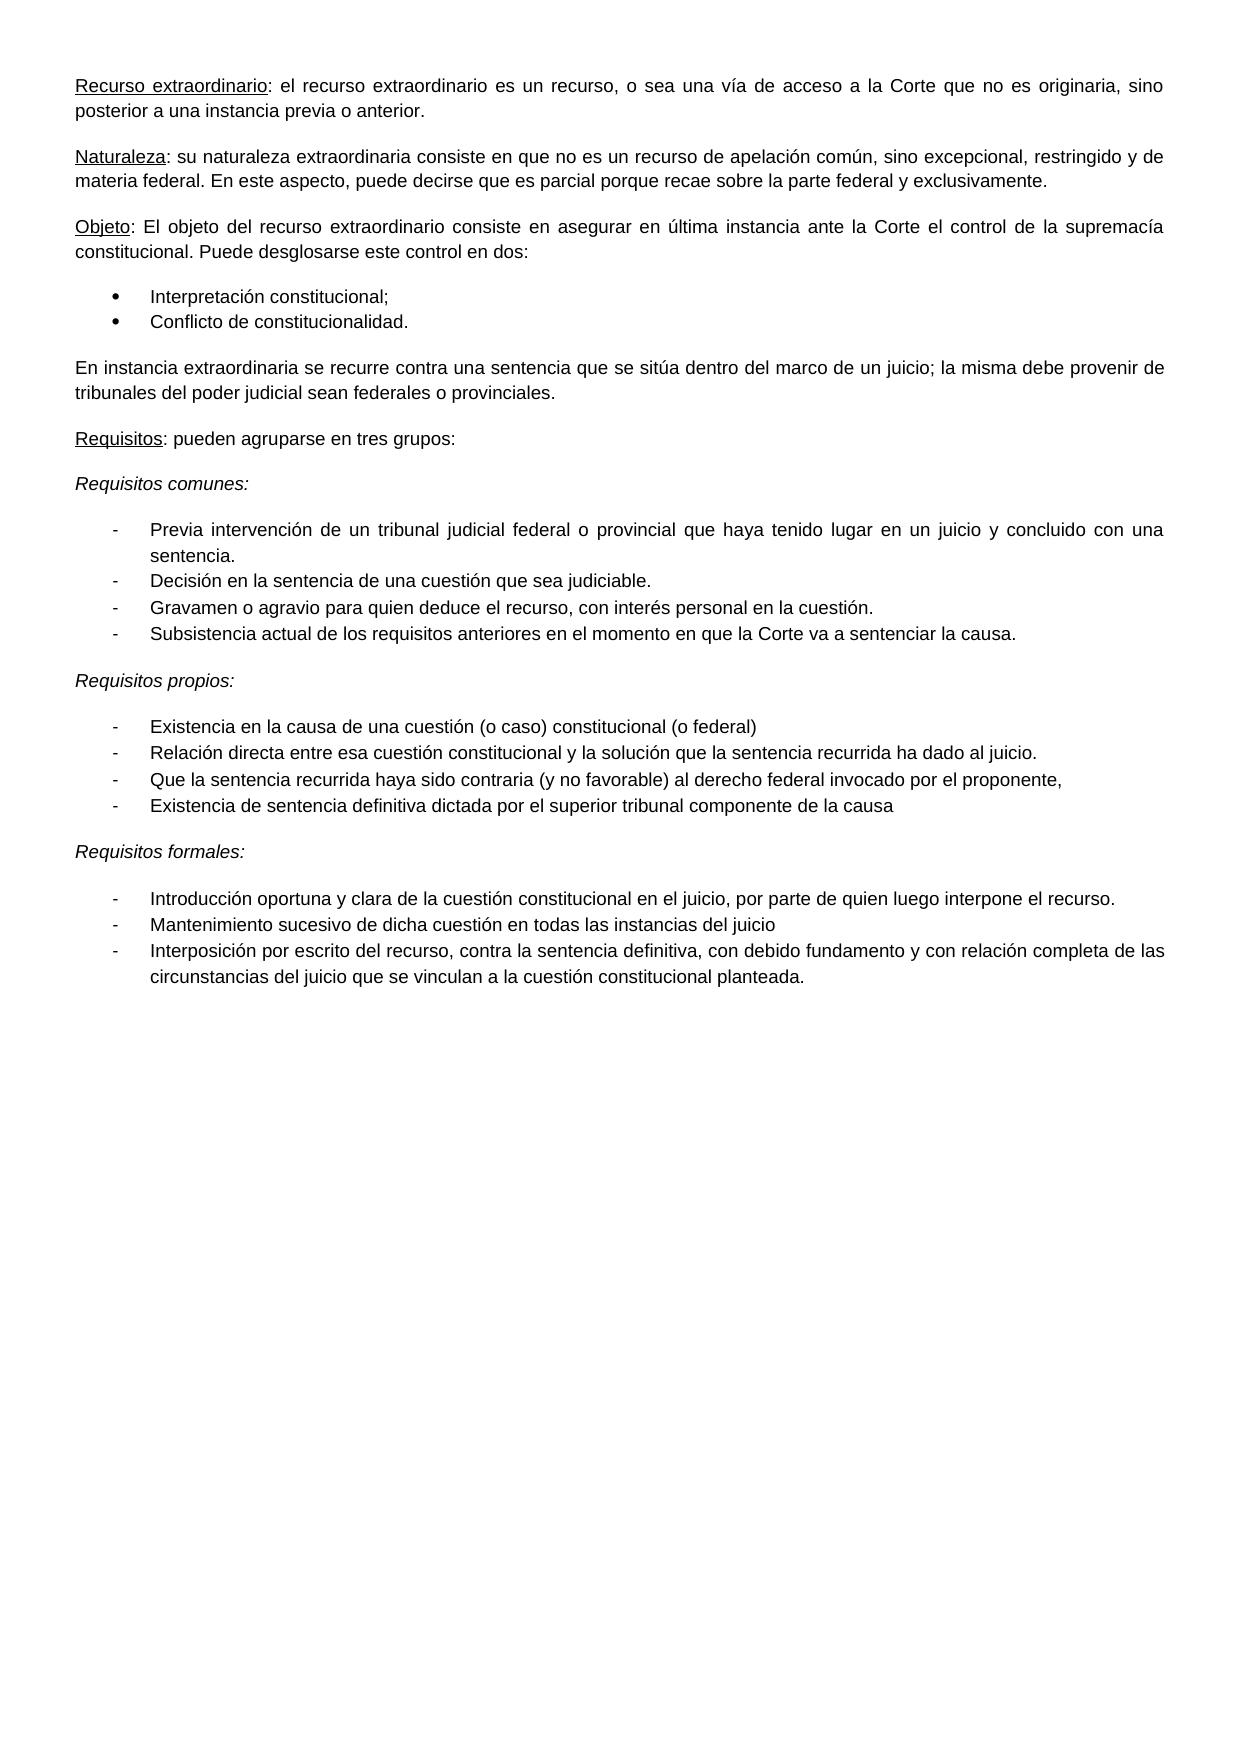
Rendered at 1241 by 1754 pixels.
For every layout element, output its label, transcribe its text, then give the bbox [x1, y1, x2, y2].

text Requisitos comunes: [75, 473, 1165, 494]
text Recurso extraordinario: el recurso extraordinario es un recurso, o sea una vía de acceso a la Corte que no es originaria, sino posterior a una instancia previa o anterior. [75, 75, 1165, 121]
list Interposición por escrito del recurso, contra la sentencia definitiva, con debido fundamento y con relación completa de las circunstancias del juicio que se vinculan a la cuestión constitucional planteada. [112, 939, 1165, 987]
list Interpretación constitucional; [112, 286, 1165, 308]
list Existencia en la causa de una cuestión (o caso) constitucional (o federal) [112, 715, 1165, 738]
list Decisión en la sentencia de una cuestión que sea judiciable. [112, 569, 1165, 592]
list Relación directa entre esa cuestión constitucional y la solución que la sentencia recurrida ha dado al juicio. [112, 741, 1165, 764]
list Mantenimiento sucesivo de dicha cuestión en todas las instancias del juicio [112, 913, 1165, 936]
list Que la sentencia recurrida haya sido contraria (y no favorable) al derecho federal invocado por el proponente, [112, 768, 1165, 791]
list Gravamen o agravio para quien deduce el recurso, con interés personal en la cuestión. [112, 596, 1165, 619]
list Conflicto de constitucionalidad. [112, 311, 1165, 333]
list Existencia de sentencia definitiva dictada por el superior tribunal componente de la causa [112, 794, 1165, 817]
text Requisitos formales: [75, 841, 1165, 863]
text En instancia extraordinaria se recurre contra una sentencia que se sitúa dentro del marco de un juicio; la misma debe provenir de tribunales del poder judicial sean federales o provinciales. [75, 357, 1165, 403]
text Objeto: El objeto del recurso extraordinario consiste en asegurar en última instancia ante la Corte el control de la supremacía constitucional. Puede desglosarse este control en dos: [75, 216, 1165, 262]
text Naturaleza: su naturaleza extraordinaria consiste en que no es un recurso de apelación común, sino excepcional, restringido y de materia federal. En este aspecto, puede decirse que es parcial porque recae sobre la parte federal y exclusivamente. [75, 145, 1165, 192]
list Introducción oportuna y clara de la cuestión constitucional en el juicio, por parte de quien luego interpone el recurso. [112, 887, 1165, 910]
list Previa intervención de un tribunal judicial federal o provincial que haya tenido lugar en un juicio y concluido con una sentencia. [112, 518, 1165, 566]
text Requisitos propios: [75, 669, 1165, 691]
list Subsistencia actual de los requisitos anteriores en el momento en que la Corte va a sentenciar la causa. [112, 622, 1165, 645]
text Requisitos: pueden agruparse en tres grupos: [75, 427, 1165, 449]
